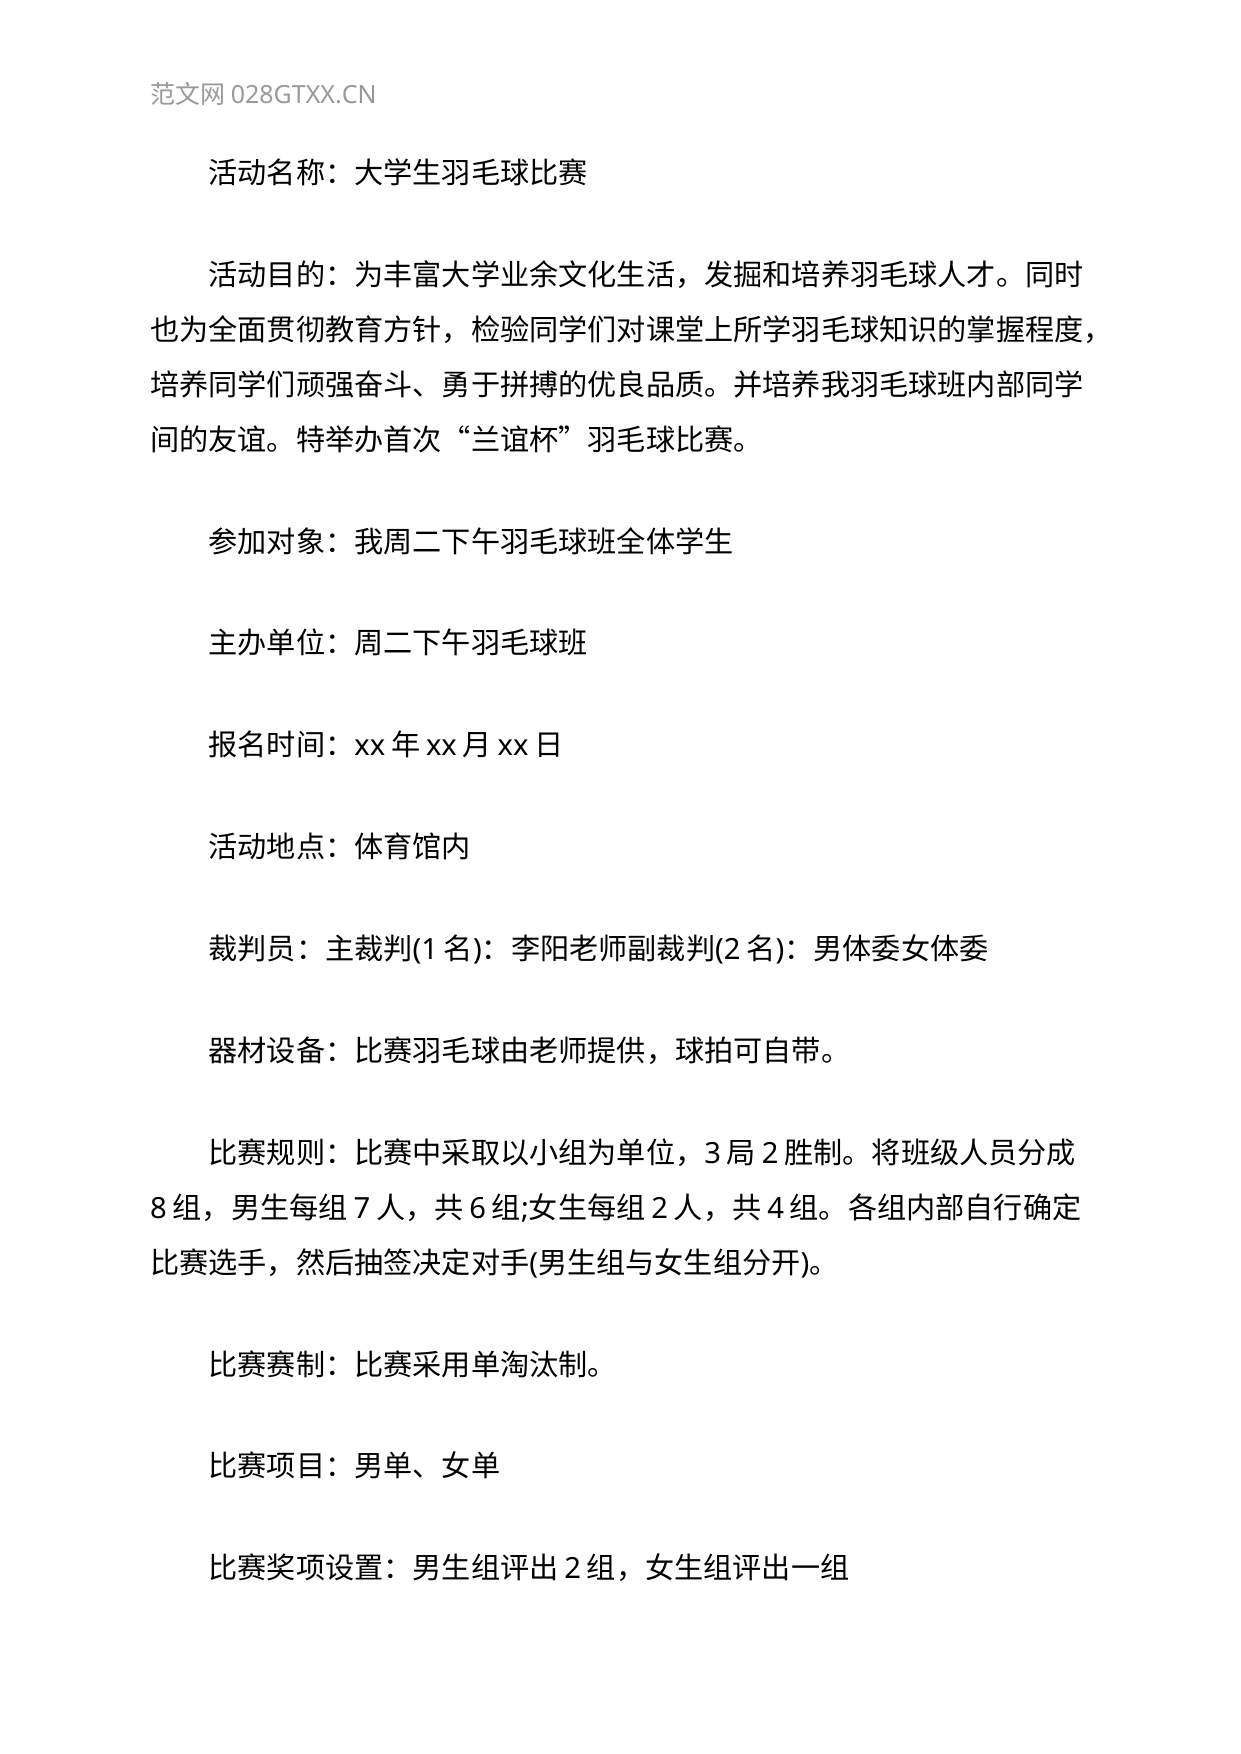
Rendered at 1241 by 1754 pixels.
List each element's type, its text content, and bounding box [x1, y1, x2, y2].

text 主办单位：周二下午羽毛球班 [150, 620, 1090, 662]
text 活动目的：为丰富大学业余文化生活，发掘和培养羽毛球人才。同时也为全面贯彻教育方针，检验同学们对课堂上所学羽毛球知识的掌握程度，培养同学们顽强奋斗、勇于拼搏的优良品质。并培养我羽毛球班内部同学间的友谊。特举办首次“兰谊杯”羽毛球比赛。 [150, 252, 1090, 459]
text 比赛规则：比赛中采取以小组为单位，3局2胜制。将班级人员分成8组，男生每组7人，共6组;女生每组2人，共4组。各组内部自行确定比赛选手，然后抽签决定对手(男生组与女生组分开)。 [150, 1129, 1090, 1282]
text 比赛项目：男单、女单 [150, 1443, 1090, 1485]
text 参加对象：我周二下午羽毛球班全体学生 [150, 518, 1090, 561]
text 器材设备：比赛羽毛球由老师提供，球拍可自带。 [150, 1027, 1090, 1070]
text 活动名称：大学生羽毛球比赛 [150, 150, 1090, 192]
text 活动地点：体育馆内 [150, 824, 1090, 866]
text 报名时间：xx年xx月xx日 [150, 722, 1090, 764]
text 比赛奖项设置：男生组评出2组，女生组评出一组 [150, 1545, 1090, 1587]
text 裁判员：主裁判(1名)：李阳老师副裁判(2名)：男体委女体委 [150, 926, 1090, 968]
text 比赛赛制：比赛采用单淘汰制。 [150, 1341, 1090, 1383]
